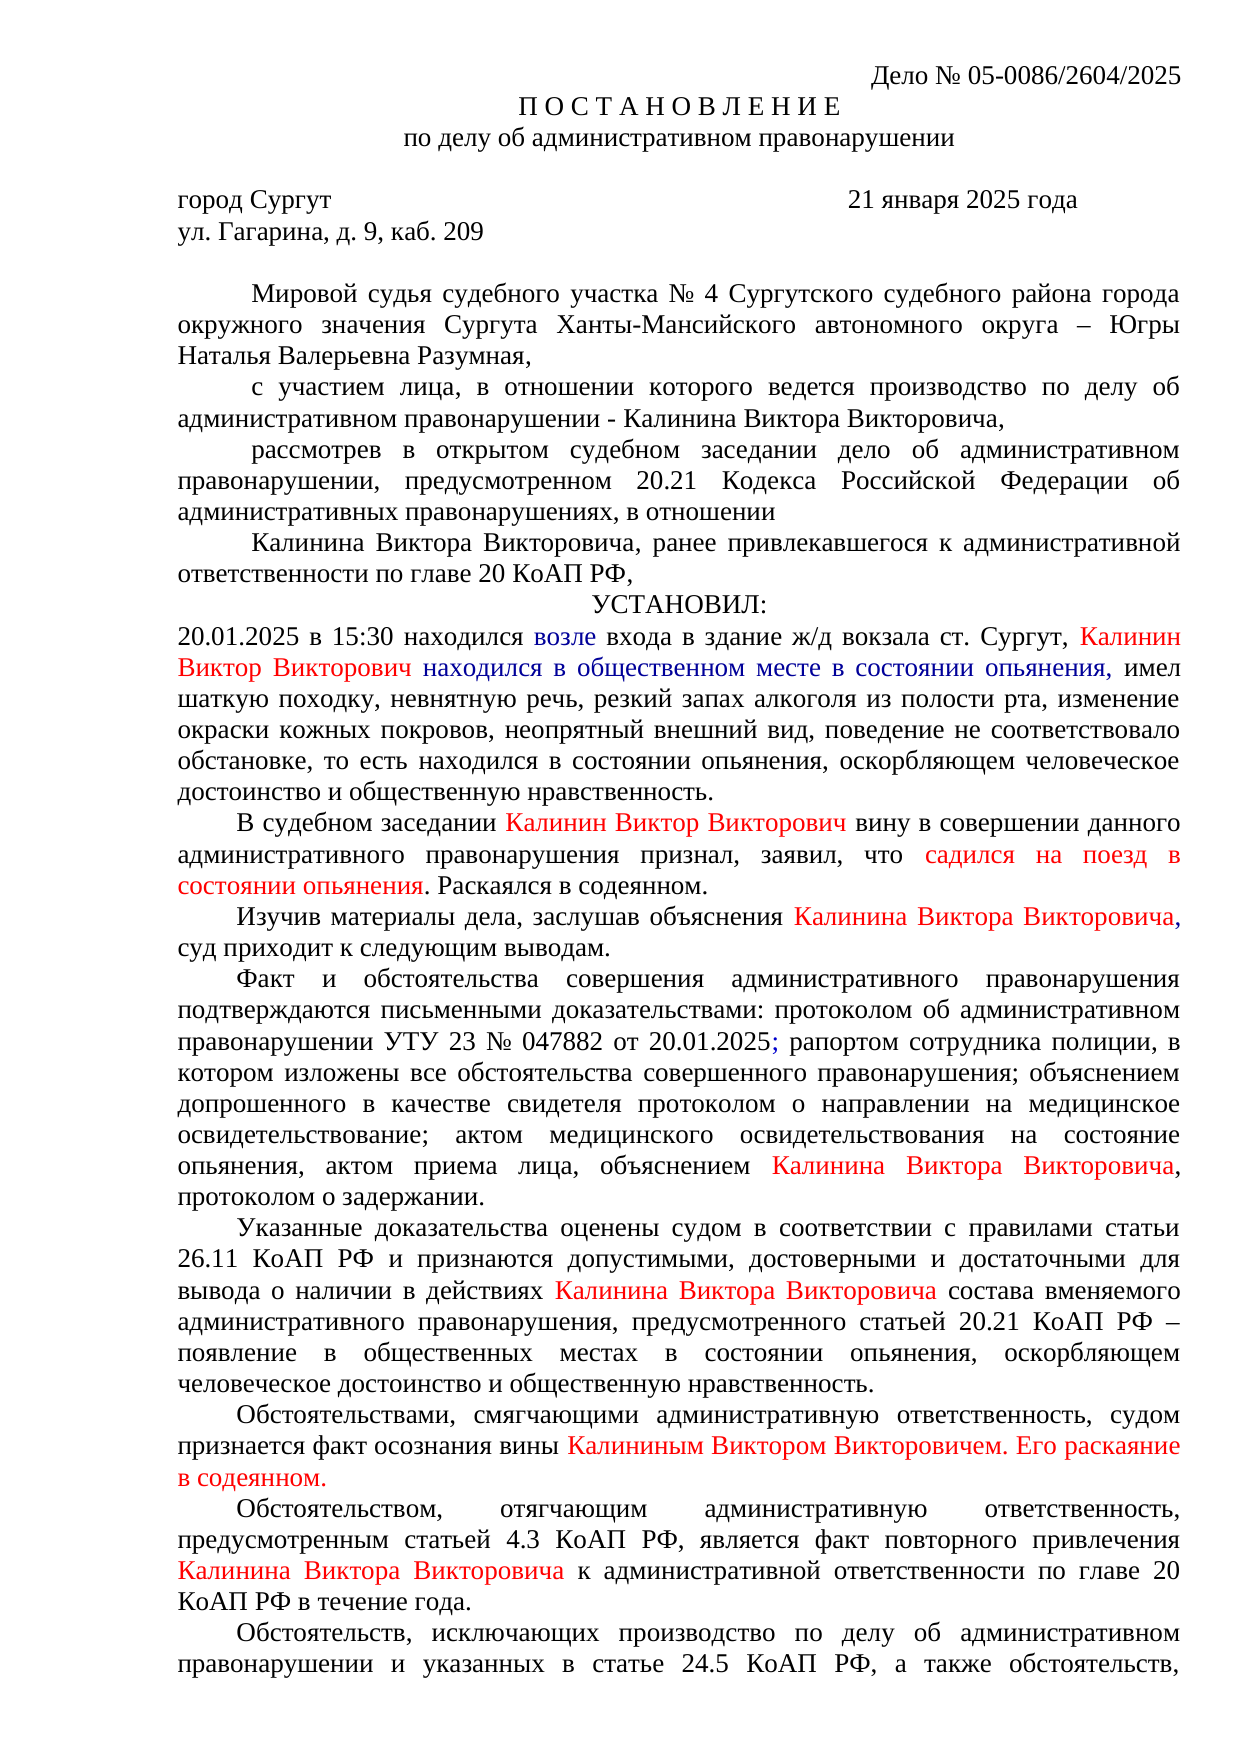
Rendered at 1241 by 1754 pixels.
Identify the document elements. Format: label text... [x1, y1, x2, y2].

text Указанные доказательства оценены судом в соответствии с правилами статьи 26.11 КоАП РФ и признаются допустимыми, достоверными и достаточными для вывода о наличии в действиях Калинина Виктора Викторовича состава вменяемого административного правонарушения, предусмотренного статьей 20.21 КоАП РФ – появление в общественных местах в состоянии опьянения, оскорбляющем человеческое достоинство и общественную нравственность. [177, 1211, 1181, 1398]
text Мировой судья судебного участка № 4 Сургутского судебного района города окружного значения Сургута Ханты-Мансийского автономного округа – Югры Наталья Валерьевна Разумная, [177, 277, 1181, 371]
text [177, 1616, 1181, 1679]
text город Сургут 21 января 2025 года [177, 184, 1181, 215]
text Обстоятельством, отягчающим административную ответственность, предусмотренным статьей 4.3 КоАП РФ, является факт повторного привлечения Калинина Виктора Викторовича к административной ответственности по главе 20 КоАП РФ в течение года. [177, 1492, 1181, 1616]
text П О С Т А Н О В Л Е Н И Е [177, 90, 1181, 121]
text рассмотрев в открытом судебном заседании дело об административном правонарушении, предусмотренном 20.21 Кодекса Российской Федерации об административных правонарушениях, в отношении [177, 433, 1181, 526]
text 20.01.2025 в 15:30 находился возле входа в здание ж/д вокзала ст. Сургут, Калинин Виктор Викторович находился в общественном месте в состоянии опьянения, имел шаткую походку, невнятную речь, резкий запах алкоголя из полости рта, изменение окраски кожных покровов, неопрятный внешний вид, поведение не соответствовало обстановке, то есть находился в состоянии опьянения, оскорбляющем человеческое достоинство и общественную нравственность. [177, 620, 1181, 807]
text ул. Гагарина, д. 9, каб. 209 [177, 215, 1181, 246]
text по делу об административном правонарушении [177, 121, 1181, 152]
text Обстоятельствами, смягчающими административную ответственность, судом признается факт осознания вины Калининым Виктором Викторовичем. Его раскаяние в содеянном. [177, 1398, 1181, 1492]
text с участием лица, в отношении которого ведется производство по делу об административном правонарушении - Калинина Виктора Викторовича, [177, 371, 1181, 433]
text Калинина Виктора Викторовича, ранее привлекавшегося к административной ответственности по главе 20 КоАП РФ, [177, 526, 1181, 588]
text Факт и обстоятельства совершения административного правонарушения подтверждаются письменными доказательствами: протоколом об административном правонарушении УТУ 23 № 047882 от 20.01.2025; рапортом сотрудника полиции, в котором изложены все обстоятельства совершенного правонарушения; объяснением допрошенного в качестве свидетеля протоколом о направлении на медицинское освидетельствование; актом медицинского освидетельствования на состояние опьянения, актом приема лица, объяснением Калинина Виктора Викторовича, протоколом о задержании. [177, 962, 1181, 1211]
text В судебном заседании Калинин Виктор Викторович вину в совершении данного административного правонарушения признал, заявил, что садился на поезд в состоянии опьянения. Раскаялся в содеянном. [177, 807, 1181, 900]
text Дело № 05-0086/2604/2025 [177, 59, 1181, 90]
text Изучив материалы дела, заслушав объяснения Калинина Виктора Викторовича, суд приходит к следующим выводам. [177, 900, 1181, 962]
text УСТАНОВИЛ: [177, 588, 1181, 620]
